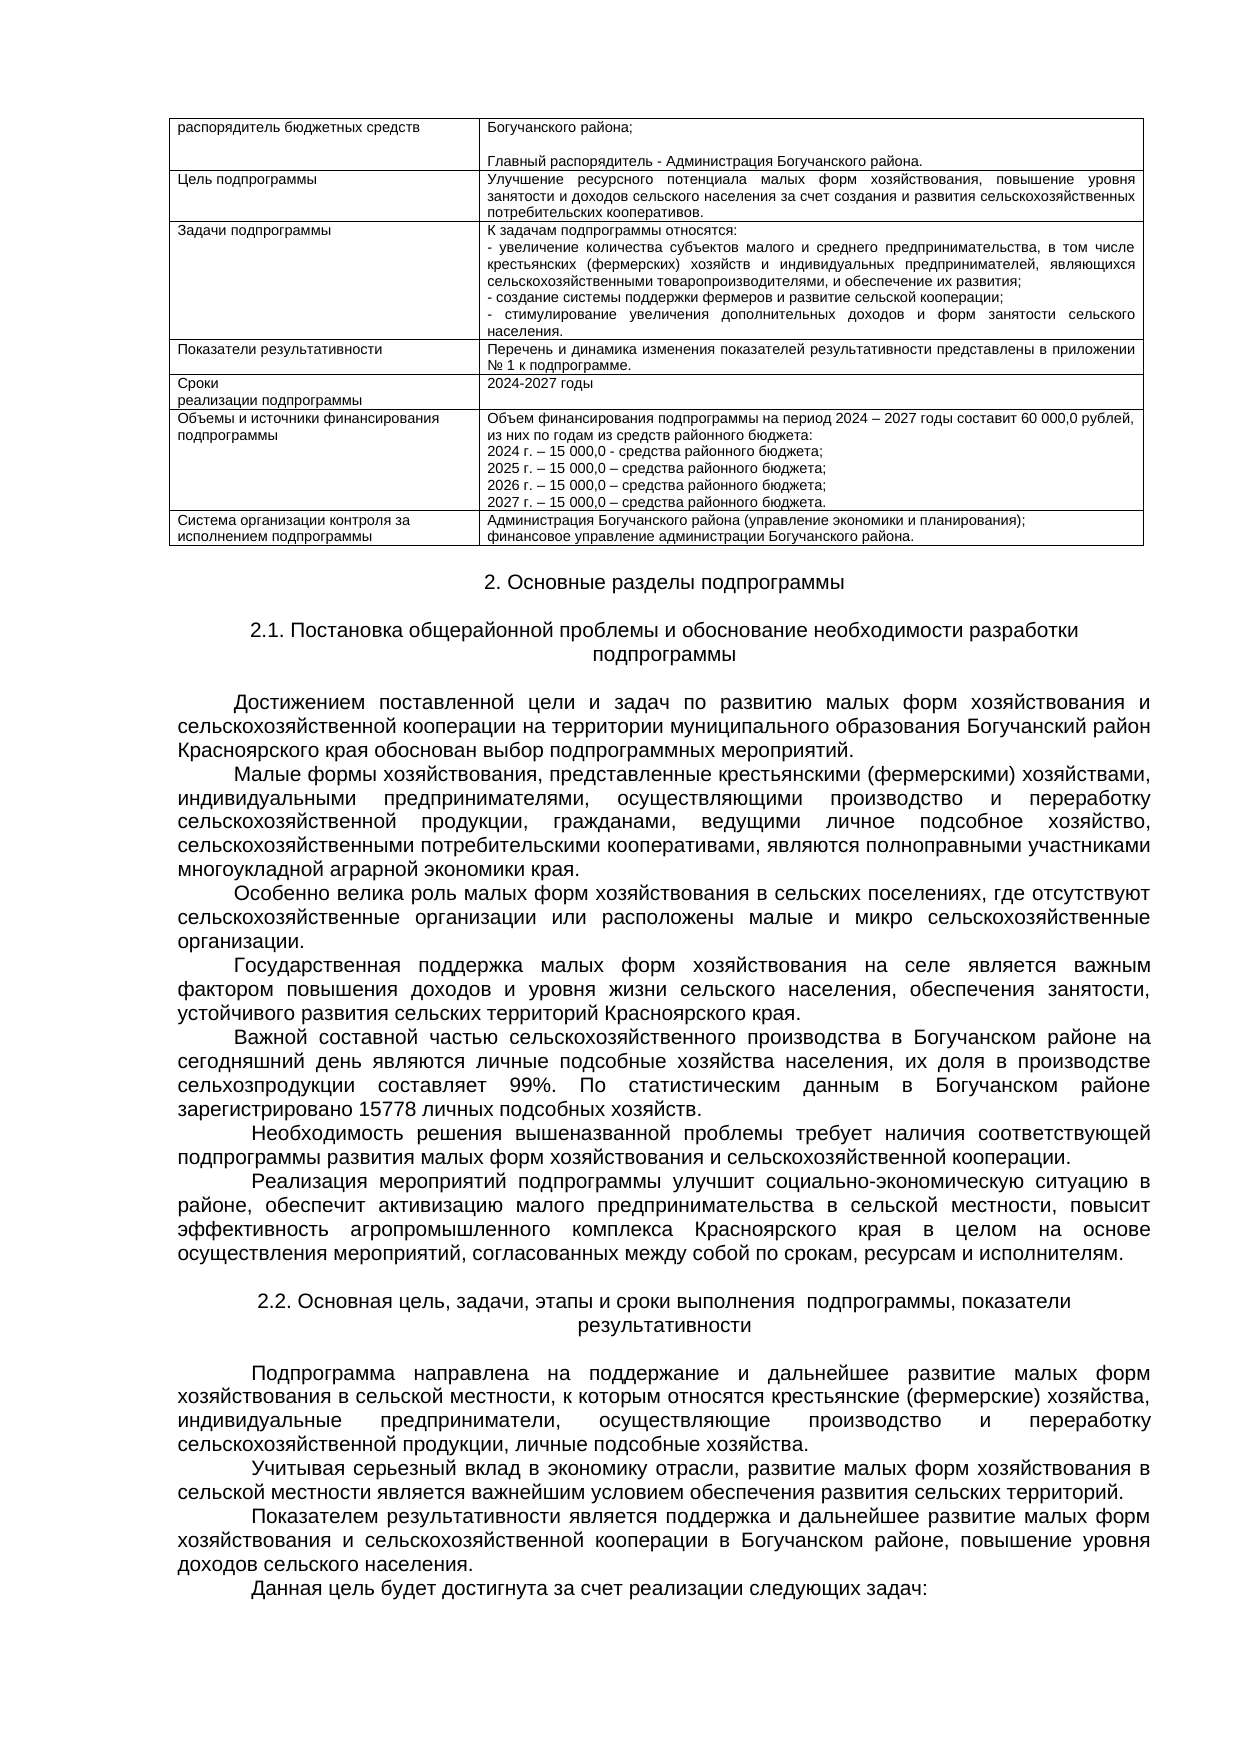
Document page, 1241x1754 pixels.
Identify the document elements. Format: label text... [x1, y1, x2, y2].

text Особенно велика роль малых форм хозяйствования в сельских поселениях, где отсутствуют сельскохозяйственные организации или расположены малые и микро сельскохозяйственные организации. [177, 881, 1152, 953]
table_cell К задачам подпрограммы относятся: - увеличение количества субъектов малого и среднего предпринимательства, в том числе крестьянских (фермерских) хозяйств и индивидуальных предпринимателей, являющихся сельскохозяйственными товаропроизводителями, и обеспечение их развития; - создание системы поддержки фермеров и развитие сельской кооперации; - стимулирование увеличения дополнительных доходов и форм занятости сельского населения. [480, 222, 1143, 339]
table_cell Сроки реализации подпрограммы [170, 375, 479, 408]
text Данная цель будет достигнута за счет реализации следующих задач: [177, 1576, 1152, 1600]
text Показателем результативности является поддержка и дальнейшее развитие малых форм хозяйствования и сельскохозяйственной кооперации в Богучанском районе, повышение уровня доходов сельского населения. [177, 1504, 1152, 1576]
text 2.2. Основная цель, задачи, этапы и сроки выполнения подпрограммы, показатели результативности [177, 1288, 1152, 1336]
table_cell Объем финансирования подпрограммы на период 2024 – 2027 годы составит 60 000,0 рублей, из них по годам из средств районного бюджета: 2024 г. – 15 000,0 - средства районного бюджета; 2025 г. – 15 000,0 – средства районного бюджета; 2026 г. – 15 000,0 – средства районного бюджета; 2027 г. – 15 000,0 – средства районного бюджета. [480, 410, 1143, 510]
text Подпрограмма направлена на поддержание и дальнейшее развитие малых форм хозяйствования в сельской местности, к которым относятся крестьянские (фермерские) хозяйства, индивидуальные предприниматели, осуществляющие производство и переработку сельскохозяйственной продукции, личные подсобные хозяйства. [177, 1360, 1152, 1456]
table_cell Система организации контроля за исполнением подпрограммы [170, 511, 479, 545]
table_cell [170, 119, 479, 169]
text Реализация мероприятий подпрограммы улучшит социально-экономическую ситуацию в районе, обеспечит активизацию малого предпринимательства в сельской местности, повысит эффективность агропромышленного комплекса Красноярского края в целом на основе осуществления мероприятий, согласованных между собой по срокам, ресурсам и исполнителям. [177, 1169, 1152, 1264]
table_cell Объемы и источники финансирования подпрограммы [170, 410, 479, 510]
text Необходимость решения вышеназванной проблемы требует наличия соответствующей подпрограммы развития малых форм хозяйствования и сельскохозяйственной кооперации. [177, 1121, 1152, 1169]
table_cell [480, 119, 1143, 169]
text Важной составной частью сельскохозяйственного производства в Богучанском районе на сегодняшний день являются личные подсобные хозяйства населения, их доля в производстве сельхозпродукции составляет 99%. По статистическим данным в Богучанском районе зарегистрировано 15778 личных подсобных хозяйств. [177, 1025, 1152, 1121]
text Достижением поставленной цели и задач по развитию малых форм хозяйствования и сельскохозяйственной кооперации на территории муниципального образования Богучанский район Красноярского края обоснован выбор подпрограммных мероприятий. [177, 689, 1152, 761]
table_cell Улучшение ресурсного потенциала малых форм хозяйствования, повышение уровня занятости и доходов сельского населения за счет создания и развития сельскохозяйственных потребительских кооперативов. [480, 171, 1143, 221]
table_cell Задачи подпрограммы [170, 222, 479, 339]
text Государственная поддержка малых форм хозяйствования на селе является важным фактором повышения доходов и уровня жизни сельского населения, обеспечения занятости, устойчивого развития сельских территорий Красноярского края. [177, 953, 1152, 1025]
table_cell Перечень и динамика изменения показателей результативности представлены в приложении № 1 к подпрограмме. [480, 340, 1143, 374]
table_cell 2024-2027 годы [480, 375, 1143, 408]
table_cell Показатели результативности [170, 340, 479, 374]
text Малые формы хозяйствования, представленные крестьянскими (фермерскими) хозяйствами, индивидуальными предпринимателями, осуществляющими производство и переработку сельскохозяйственной продукции, гражданами, ведущими личное подсобное хозяйство, сельскохозяйственными потребительскими кооперативами, являются полноправными участниками многоукладной аграрной экономики края. [177, 761, 1152, 881]
text 2.1. Постановка общерайонной проблемы и обоснование необходимости разработки подпрограммы [177, 618, 1152, 666]
text 2. Основные разделы подпрограммы [177, 570, 1152, 594]
table_cell Администрация Богучанского района (управление экономики и планирования); финансовое управление администрации Богучанского района. [480, 511, 1143, 545]
text Учитывая серьезный вклад в экономику отрасли, развитие малых форм хозяйствования в сельской местности является важнейшим условием обеспечения развития сельских территорий. [177, 1456, 1152, 1504]
table_cell Цель подпрограммы [170, 171, 479, 221]
